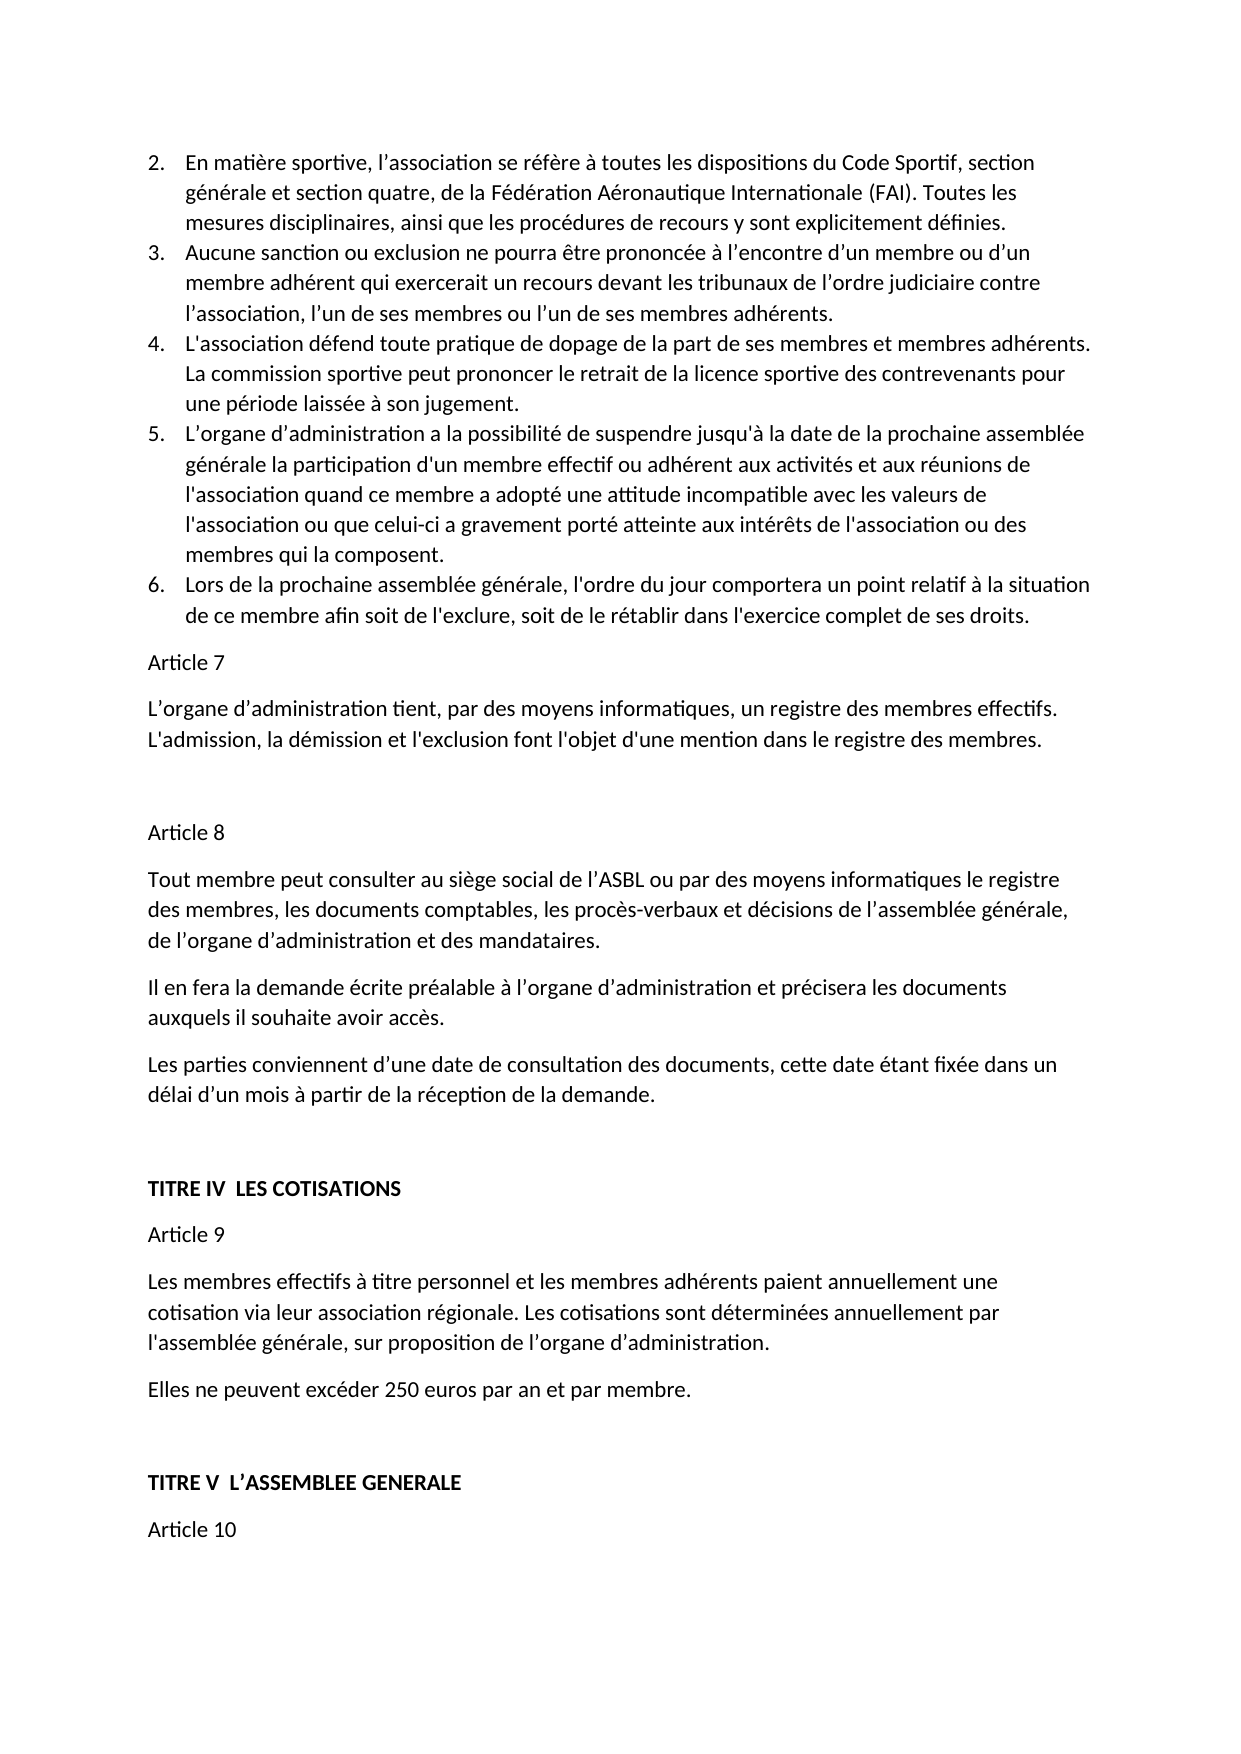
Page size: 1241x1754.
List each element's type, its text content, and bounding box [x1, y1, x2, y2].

list L'association défend toute pratique de dopage de la part de ses membres et membres adhérents. La commission sportive peut prononcer le retrait de la licence sportive des contrevenants pour une période laissée à son jugement. [148, 329, 1093, 417]
text Elles ne peuvent excéder 250 euros par an et par membre. [148, 1375, 1093, 1403]
text Article 9 [148, 1221, 1093, 1248]
list Aucune sanction ou exclusion ne pourra être prononcée à l’encontre d’un membre ou d’un membre adhérent qui exercerait un recours devant les tribunaux de l’ordre judiciaire contre l’association, l’un de ses membres ou l’un de ses membres adhérents. [148, 238, 1093, 327]
list Lors de la prochaine assemblée générale, l'ordre du jour comportera un point relatif à la situation de ce membre afin soit de l'exclure, soit de le rétablir dans l'exercice complet de ses droits. [148, 571, 1093, 629]
list En matière sportive, l’association se réfère à toutes les dispositions du Code Sportif, section générale et section quatre, de la Fédération Aéronautique Internationale (FAI). Toutes les mesures disciplinaires, ainsi que les procédures de recours y sont explicitement définies. [148, 148, 1093, 236]
text L’organe d’administration tient, par des moyens informatiques, un registre des membres effectifs. L'admission, la démission et l'exclusion font l'objet d'une mention dans le registre des membres. [148, 694, 1093, 753]
text TITRE V L’ASSEMBLEE GENERALE [148, 1468, 1093, 1496]
text Article 7 [148, 648, 1093, 676]
text Article 10 [148, 1515, 1093, 1543]
text Article 8 [148, 818, 1093, 846]
text Il en fera la demande écrite préalable à l’organe d’administration et précisera les documents auxquels il souhaite avoir accès. [148, 973, 1093, 1031]
text Tout membre peut consulter au siège social de l’ASBL ou par des moyens informatiques le registre des membres, les documents comptables, les procès-verbaux et décisions de l’assemblée générale, de l’organe d’administration et des mandataires. [148, 865, 1093, 954]
text Les membres effectifs à titre personnel et les membres adhérents paient annuellement une cotisation via leur association régionale. Les cotisations sont déterminées annuellement par l'assemblée générale, sur proposition de l’organe d’administration. [148, 1267, 1093, 1356]
text Les parties conviennent d’une date de consultation des documents, cette date étant fixée dans un délai d’un mois à partir de la réception de la demande. [148, 1050, 1093, 1108]
text TITRE IV LES COTISATIONS [148, 1174, 1093, 1202]
list L’organe d’administration a la possibilité de suspendre jusqu'à la date de la prochaine assemblée générale la participation d'un membre effectif ou adhérent aux activités et aux réunions de l'association quand ce membre a adopté une attitude incompatible avec les valeurs de l'association ou que celui-ci a gravement porté atteinte aux intérêts de l'association ou des membres qui la composent. [148, 419, 1093, 568]
